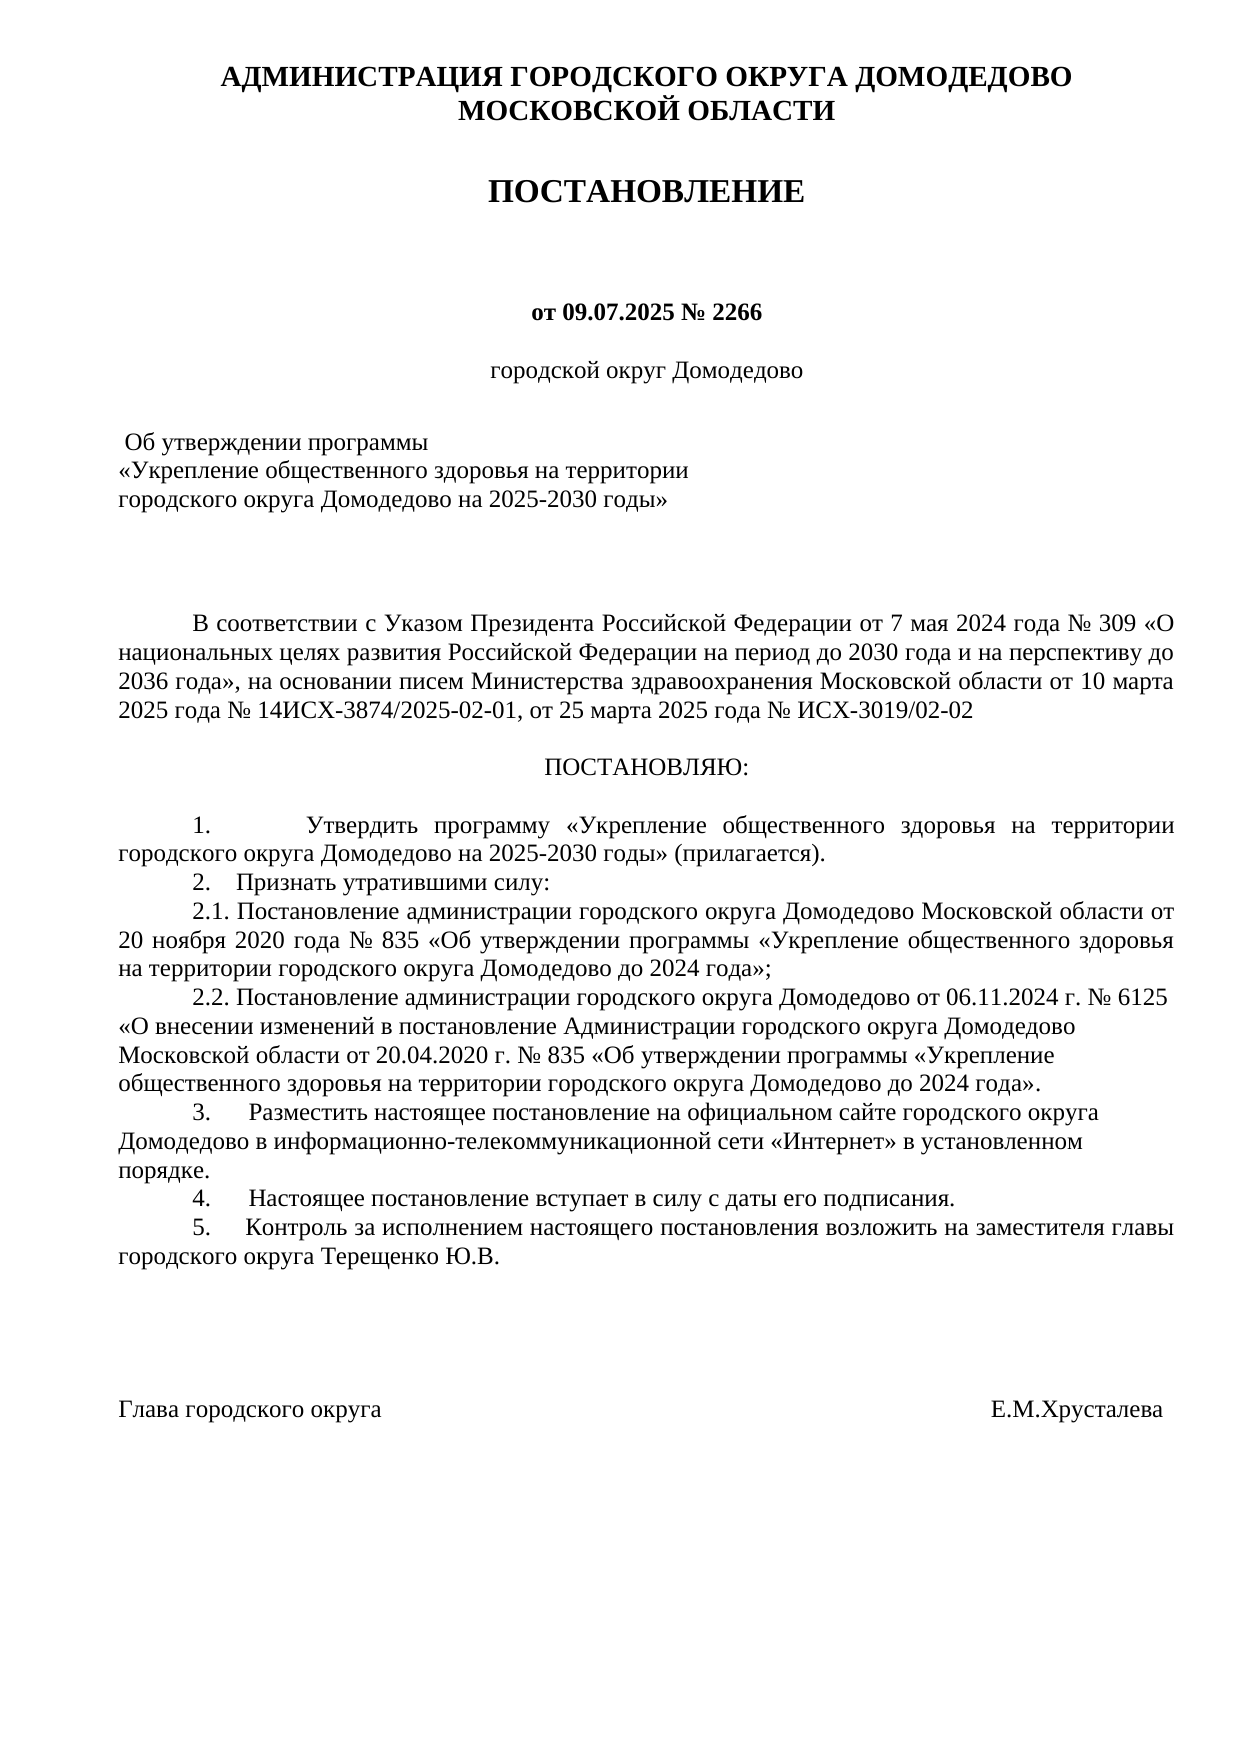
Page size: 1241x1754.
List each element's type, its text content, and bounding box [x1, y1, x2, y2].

text от 09.07.2025 № 2266 [118, 297, 1175, 326]
text 4. Настоящее постановление вступает в силу с даты его подписания. [118, 1183, 1175, 1212]
text В соответствии с Указом Президента Российской Федерации от 7 мая 2024 года № 309 «О национальных целях развития Российской Федерации на период до 2030 года и на перспективу до 2036 года», на основании писем Министерства здравоохранения Московской области от 10 марта 2025 года № 14ИСХ-3874/2025-02-01, от 25 марта 2025 года № ИСХ-3019/02-02 [118, 608, 1175, 723]
text 1. Утвердить программу «Укрепление общественного здоровья на территории городского округа Домодедово на 2025-2030 годы» (прилагается). [118, 810, 1175, 867]
text городского округа Домодедово на 2025-2030 годы» [118, 484, 1175, 513]
text ПОСТАНОВЛЕНИЕ [118, 171, 1175, 210]
text 5. Контроль за исполнением настоящего постановления возложить на заместителя главы городского округа Терещенко Ю.В. [118, 1212, 1175, 1270]
text ПОСТАНОВЛЯЮ: [118, 752, 1175, 781]
text Глава городского округа Е.М.Хрусталева [118, 1394, 1175, 1423]
text 3. Разместить настоящее постановление на официальном сайте городского округа Домодедово в информационно-телекоммуникационной сети «Интернет» в установленном порядке. [118, 1097, 1175, 1183]
text АДМИНИСТРАЦИЯ ГОРОДСКОГО ОКРУГА ДОМОДЕДОВО [118, 59, 1175, 93]
text МОСКОВСКОЙ ОБЛАСТИ [118, 93, 1175, 126]
text Об утверждении программы [118, 427, 1175, 456]
text «Укрепление общественного здоровья на территории [118, 456, 1175, 484]
text 2.1. Постановление администрации городского округа Домодедово Московской области от 20 ноября 2020 года № 835 «Об утверждении программы «Укрепление общественного здоровья на территории городского округа Домодедово до 2024 года»; [118, 896, 1175, 982]
text 2. Признать утратившими силу: [118, 867, 1175, 896]
text 2.2. Постановление администрации городского округа Домодедово от 06.11.2024 г. № 6125 «О внесении изменений в постановление Администрации городского округа Домодедово Московской области от 20.04.2020 г. № 835 «Об утверждении программы «Укрепление общественного здоровья на территории городского округа Домодедово до 2024 года». [118, 982, 1175, 1097]
text городской округ Домодедово [118, 355, 1175, 384]
